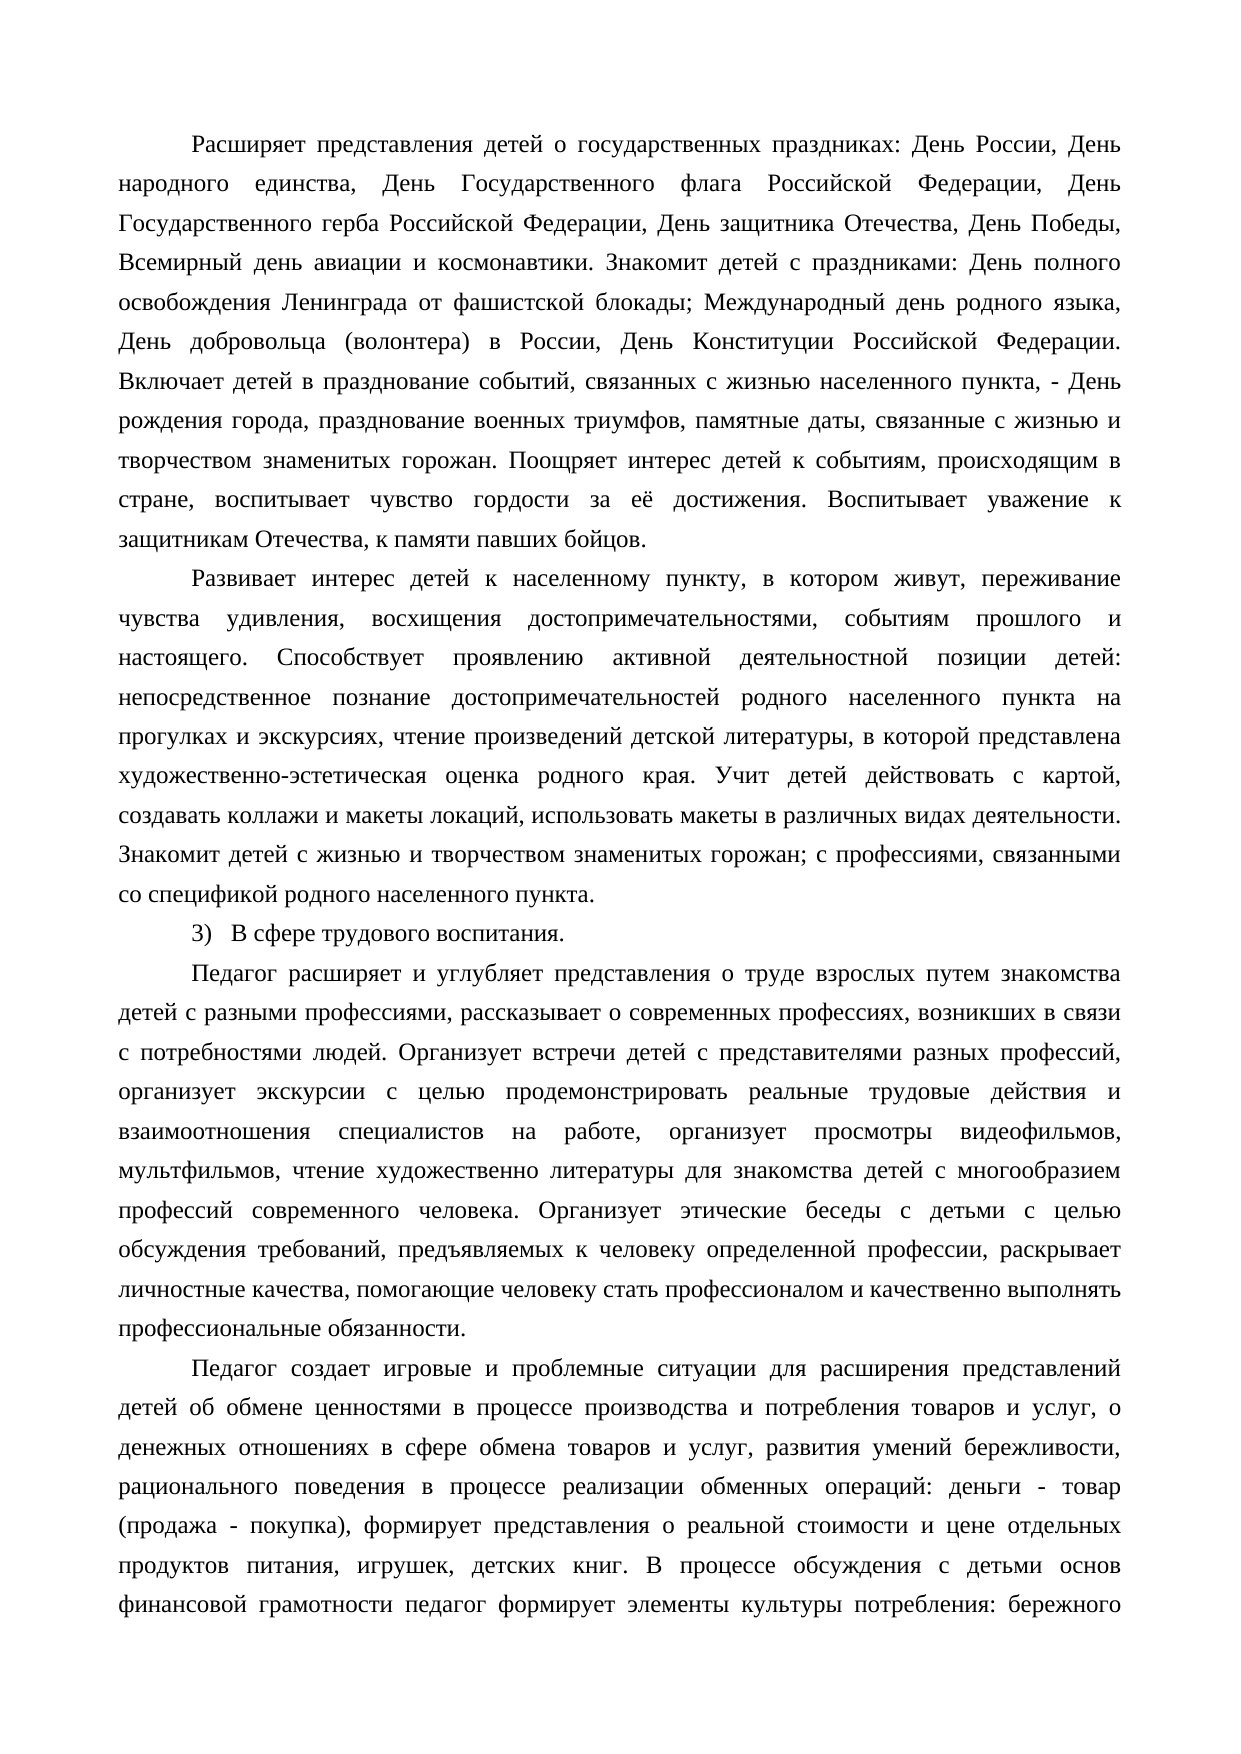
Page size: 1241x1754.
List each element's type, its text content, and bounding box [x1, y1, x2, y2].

text Развивает интерес детей к населенному пункту, в котором живут, переживание чувства удивления, восхищения достопримечательностями, событиям прошлого и настоящего. Способствует проявлению активной деятельностной позиции детей: непосредственное познание достопримечательностей родного населенного пункта на прогулках и экскурсиях, чтение произведений детской литературы, в которой представлена художественно-эстетическая оценка родного края. Учит детей действовать с картой, создавать коллажи и макеты локаций, использовать макеты в различных видах деятельности. Знакомит детей с жизнью и творчеством знаменитых горожан; с профессиями, связанными со спецификой родного населенного пункта. [118, 552, 1122, 908]
text 3) В сфере трудового воспитания. [118, 908, 1122, 947]
text Педагог расширяет и углубляет представления о труде взрослых путем знакомства детей с разными профессиями, рассказывает о современных профессиях, возникших в связи с потребностями людей. Организует встречи детей с представителями разных профессий, организует экскурсии с целью продемонстрировать реальные трудовые действия и взаимоотношения специалистов на работе, организует просмотры видеофильмов, мультфильмов, чтение художественно литературы для знакомства детей с многообразием профессий современного человека. Организует этические беседы с детьми с целью обсуждения требований, предъявляемых к человеку определенной профессии, раскрывает личностные качества, помогающие человеку стать профессионалом и качественно выполнять профессиональные обязанности. [118, 947, 1122, 1342]
text Расширяет представления детей о государственных праздниках: День России, День народного единства, День Государственного флага Российской Федерации, День Государственного герба Российской Федерации, День защитника Отечества, День Победы, Всемирный день авиации и космонавтики. Знакомит детей с праздниками: День полного освобождения Ленинграда от фашистской блокады; Международный день родного языка, День добровольца (волонтера) в России, День Конституции Российской Федерации. Включает детей в празднование событий, связанных с жизнью населенного пункта, - День рождения города, празднование военных триумфов, памятные даты, связанные с жизнью и творчеством знаменитых горожан. Поощряет интерес детей к событиям, происходящим в стране, воспитывает чувство гордости за её достижения. Воспитывает уважение к защитникам Отечества, к памяти павших бойцов. [118, 118, 1122, 552]
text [118, 1342, 1122, 1618]
